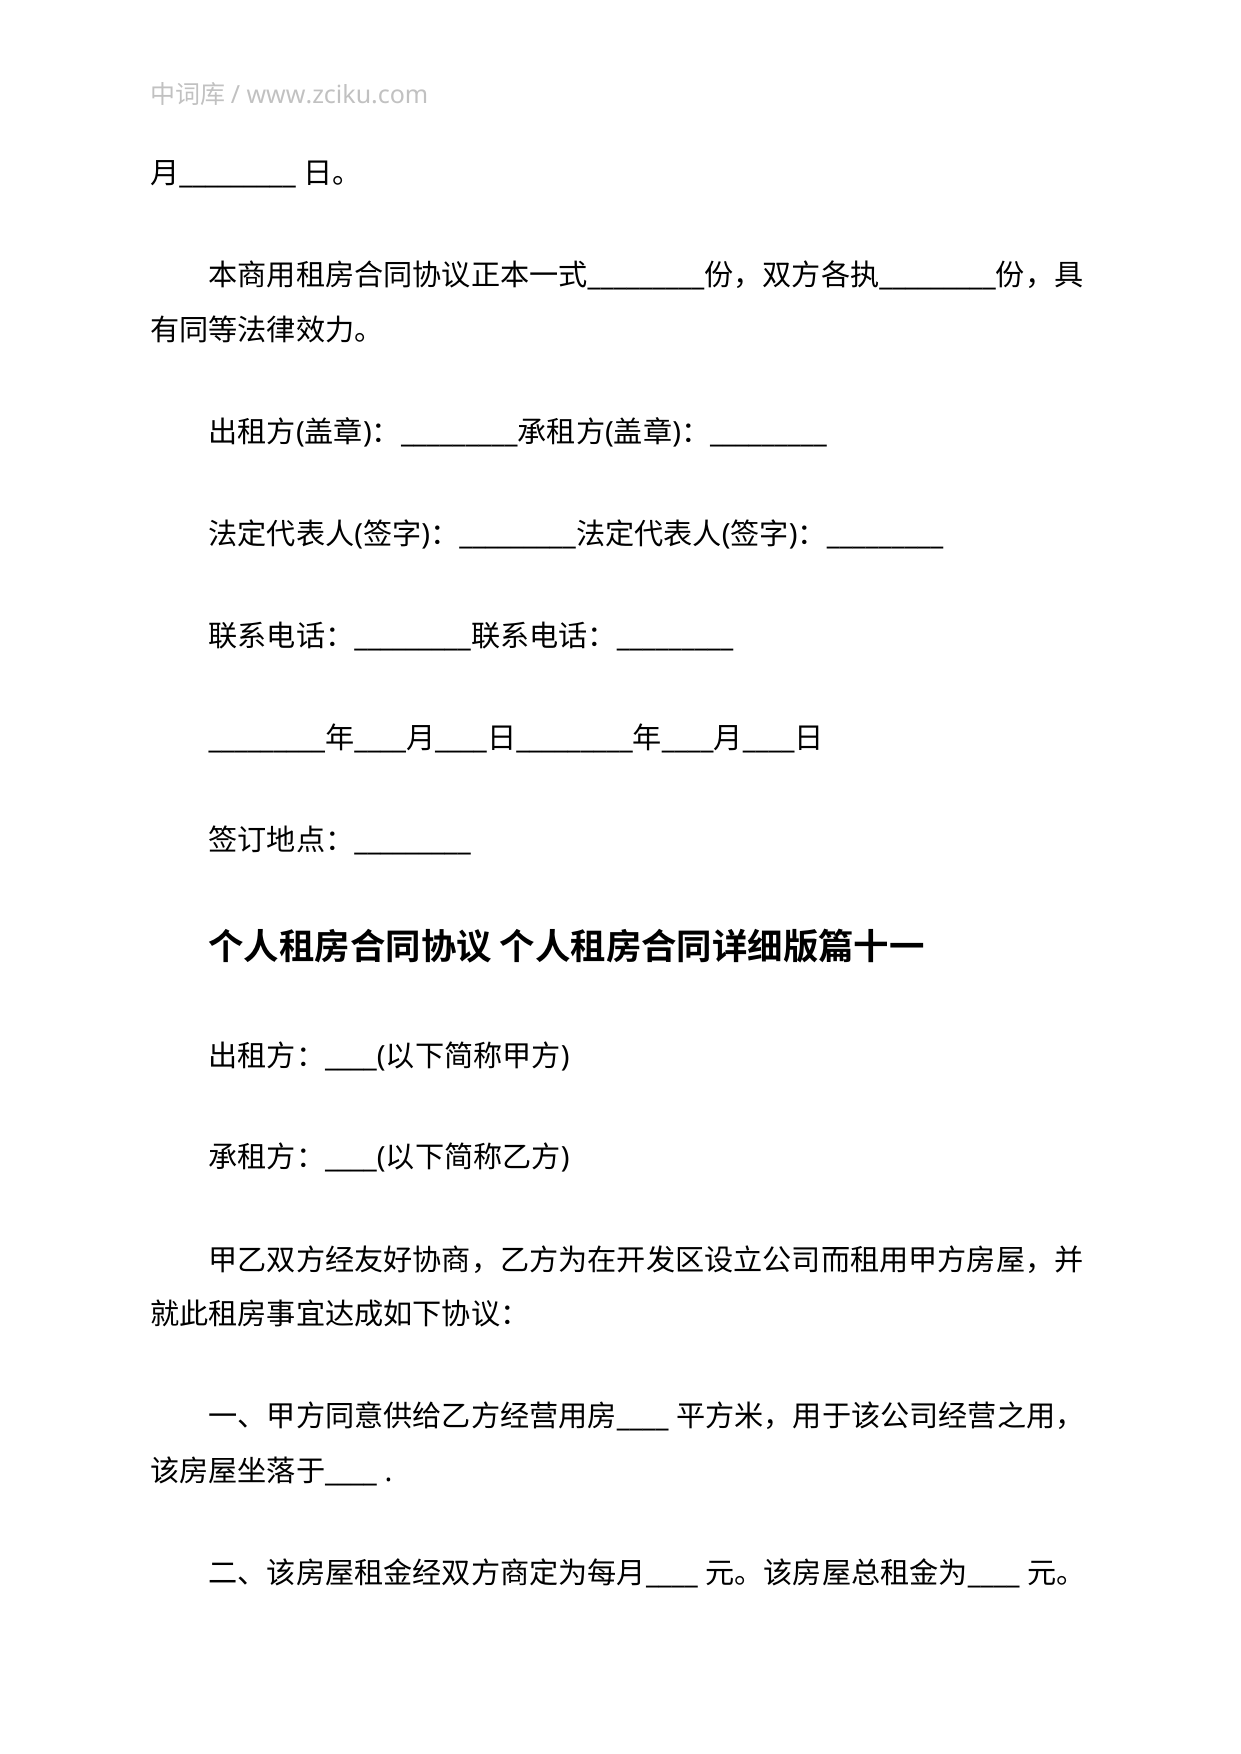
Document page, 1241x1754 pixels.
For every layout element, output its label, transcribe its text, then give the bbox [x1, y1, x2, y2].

text _________年____月____日_________年____月____日 [150, 715, 1090, 757]
text 一、甲方同意供给乙方经营用房____ 平方米，用于该公司经营之用，该房屋坐落于____ . [150, 1393, 1090, 1490]
text 二、该房屋租金经双方商定为每月____ 元。该房屋总租金为____ 元。 [150, 1550, 1090, 1592]
text 法定代表人(签字)：_________法定代表人(签字)：_________ [150, 511, 1090, 553]
text 甲乙双方经友好协商，乙方为在开发区设立公司而租用甲方房屋，并就此租房事宜达成如下协议： [150, 1236, 1090, 1333]
text 个人租房合同协议 个人租房合同详细版篇十一 [150, 919, 1090, 970]
text 出租方(盖章)：_________承租方(盖章)：_________ [150, 409, 1090, 451]
text 签订地点：_________ [150, 817, 1090, 859]
text 本商用租房合同协议正本一式_________份，双方各执_________份，具有同等法律效力。 [150, 252, 1090, 349]
text 出租方：____(以下简称甲方) [150, 1032, 1090, 1074]
text 联系电话：_________联系电话：_________ [150, 613, 1090, 655]
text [150, 150, 1090, 192]
text 承租方：____(以下简称乙方) [150, 1134, 1090, 1176]
